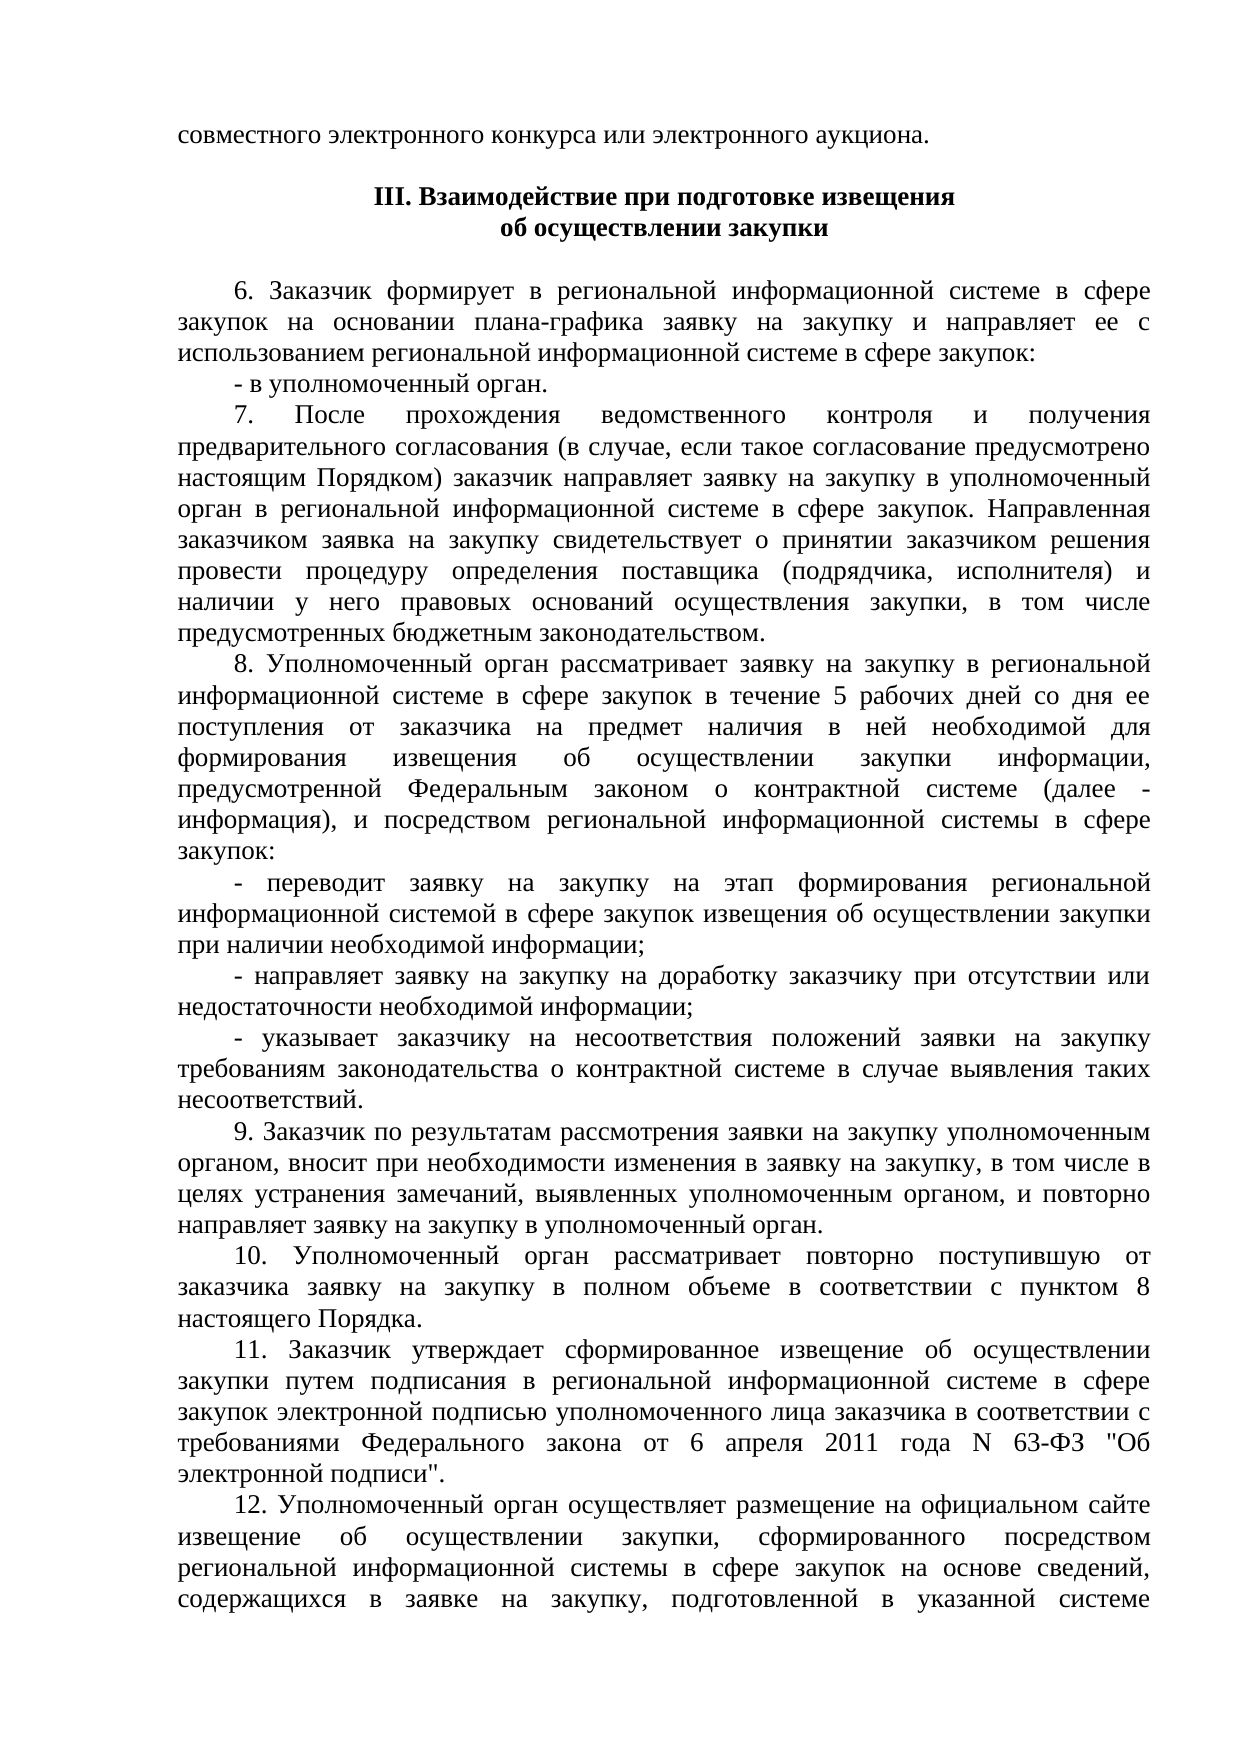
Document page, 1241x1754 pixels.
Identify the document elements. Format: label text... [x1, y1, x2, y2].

text 8. Уполномоченный орган рассматривает заявку на закупку в региональной информационной системе в сфере закупок в течение 5 рабочих дней со дня ее поступления от заказчика на предмет наличия в ней необходимой для формирования извещения об осуществлении закупки информации, предусмотренной Федеральным законом о контрактной системе (далее - информация), и посредством региональной информационной системы в сфере закупок: [177, 648, 1152, 866]
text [177, 118, 1152, 149]
text - указывает заказчику на несоответствия положений заявки на закупку требованиям законодательства о контрактной системе в случае выявления таких несоответствий. [177, 1021, 1152, 1115]
text - в уполномоченный орган. [177, 367, 1152, 398]
text 9. Заказчик по результатам рассмотрения заявки на закупку уполномоченным органом, вносит при необходимости изменения в заявку на закупку, в том числе в целях устранения замечаний, выявленных уполномоченным органом, и повторно направляет заявку на закупку в уполномоченный орган. [177, 1115, 1152, 1239]
text - направляет заявку на закупку на доработку заказчику при отсутствии или недостаточности необходимой информации; [177, 959, 1152, 1021]
text об осуществлении закупки [177, 212, 1152, 243]
text 11. Заказчик утверждает сформированное извещение об осуществлении закупки путем подписания в региональной информационной системе в сфере закупок электронной подписью уполномоченного лица заказчика в соответствии с требованиями Федерального закона от 6 апреля 2011 года N 63-ФЗ "Об электронной подписи". [177, 1333, 1152, 1488]
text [177, 1488, 1152, 1613]
text 7. После прохождения ведомственного контроля и получения предварительного согласования (в случае, если такое согласование предусмотрено настоящим Порядком) заказчик направляет заявку на закупку в уполномоченный орган в региональной информационной системе в сфере закупок. Направленная заказчиком заявка на закупку свидетельствует о принятии заказчиком решения провести процедуру определения поставщика (подрядчика, исполнителя) и наличии у него правовых оснований осуществления закупки, в том числе предусмотренных бюджетным законодательством. [177, 398, 1152, 648]
text 10. Уполномоченный орган рассматривает повторно поступившую от заказчика заявку на закупку в полном объеме в соответствии с пунктом 8 настоящего Порядка. [177, 1239, 1152, 1333]
text III. Взаимодействие при подготовке извещения [177, 180, 1152, 212]
text - переводит заявку на закупку на этап формирования региональной информационной системой в сфере закупок извещения об осуществлении закупки при наличии необходимой информации; [177, 866, 1152, 959]
text 6. Заказчик формирует в региональной информационной системе в сфере закупок на основании плана-графика заявку на закупку и направляет ее с использованием региональной информационной системе в сфере закупок: [177, 274, 1152, 367]
